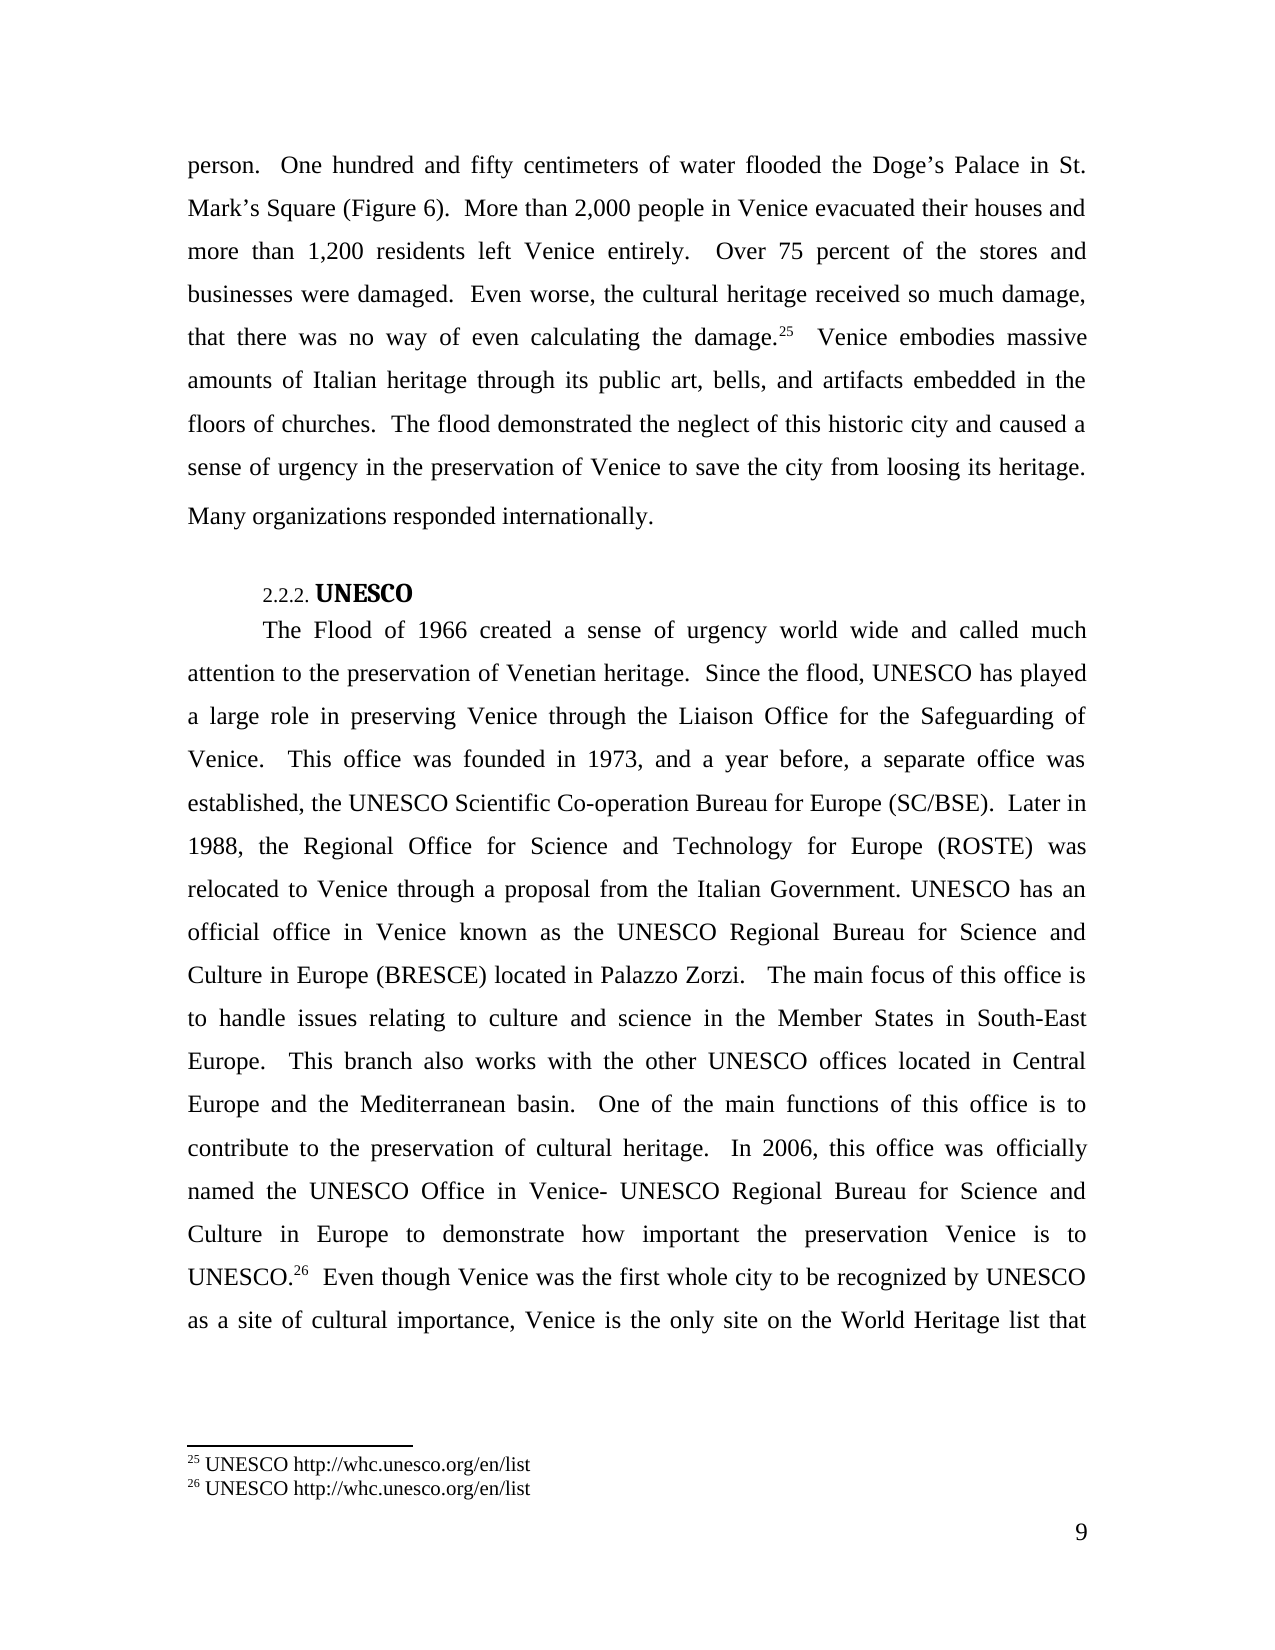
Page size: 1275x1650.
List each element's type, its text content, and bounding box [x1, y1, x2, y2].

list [187, 615, 1087, 1334]
subtitle UNESCO [262, 578, 1087, 609]
